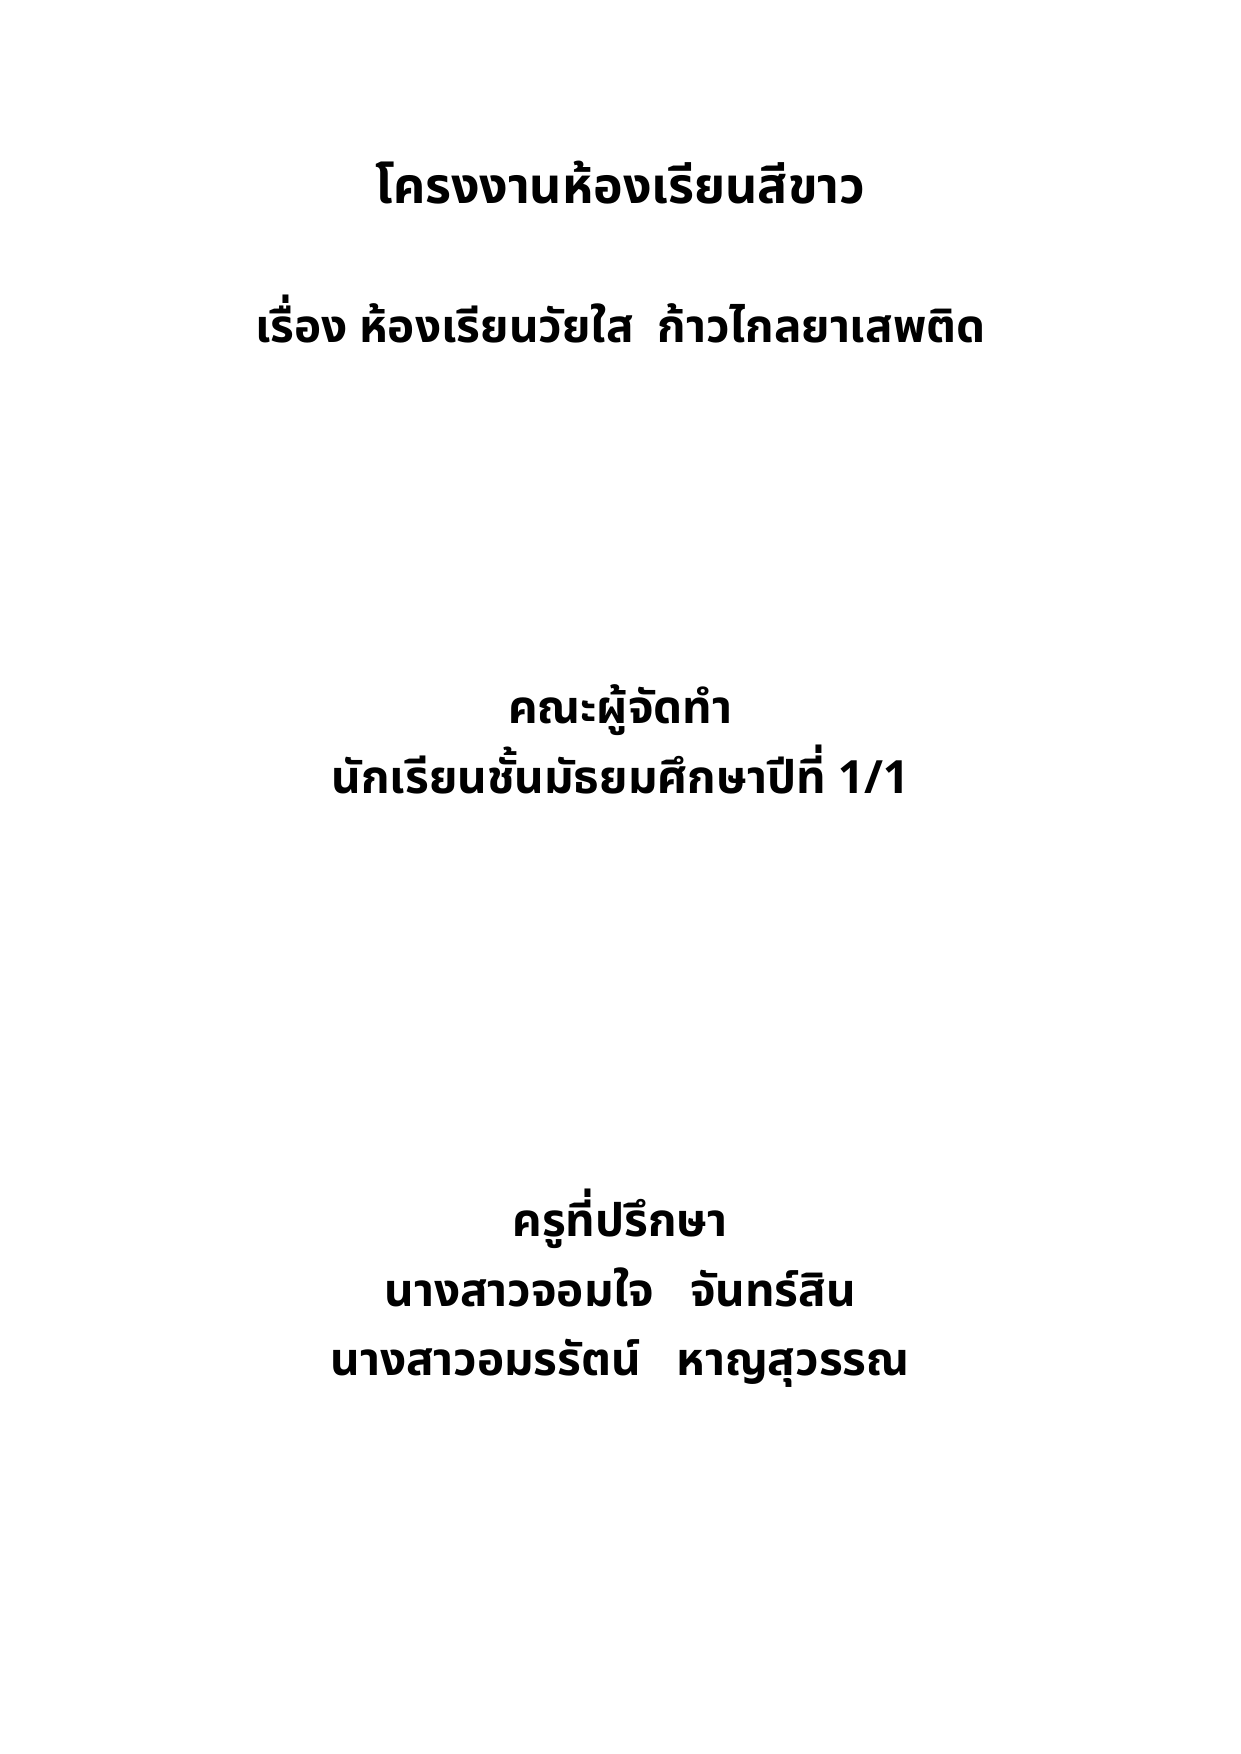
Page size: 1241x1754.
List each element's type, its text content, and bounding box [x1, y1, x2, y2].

text นักเรียนชั้นมัธยมศึกษาปีที่ 1/1 [150, 744, 1090, 814]
text เรื่อง ห้องเรียนวัยใส ก้าวไกลยาเสพติด [150, 294, 1090, 363]
text โครงงานห้องเรียนสีขาว [150, 150, 1090, 226]
text นางสาวจอมใจ จันทร์สิน [150, 1257, 1090, 1327]
text นางสาวอมรรัตน์ หาญสุวรรณ [150, 1327, 1090, 1396]
text คณะผู้จัดทำ [150, 675, 1090, 744]
text ครูที่ปรึกษา [150, 1188, 1090, 1257]
